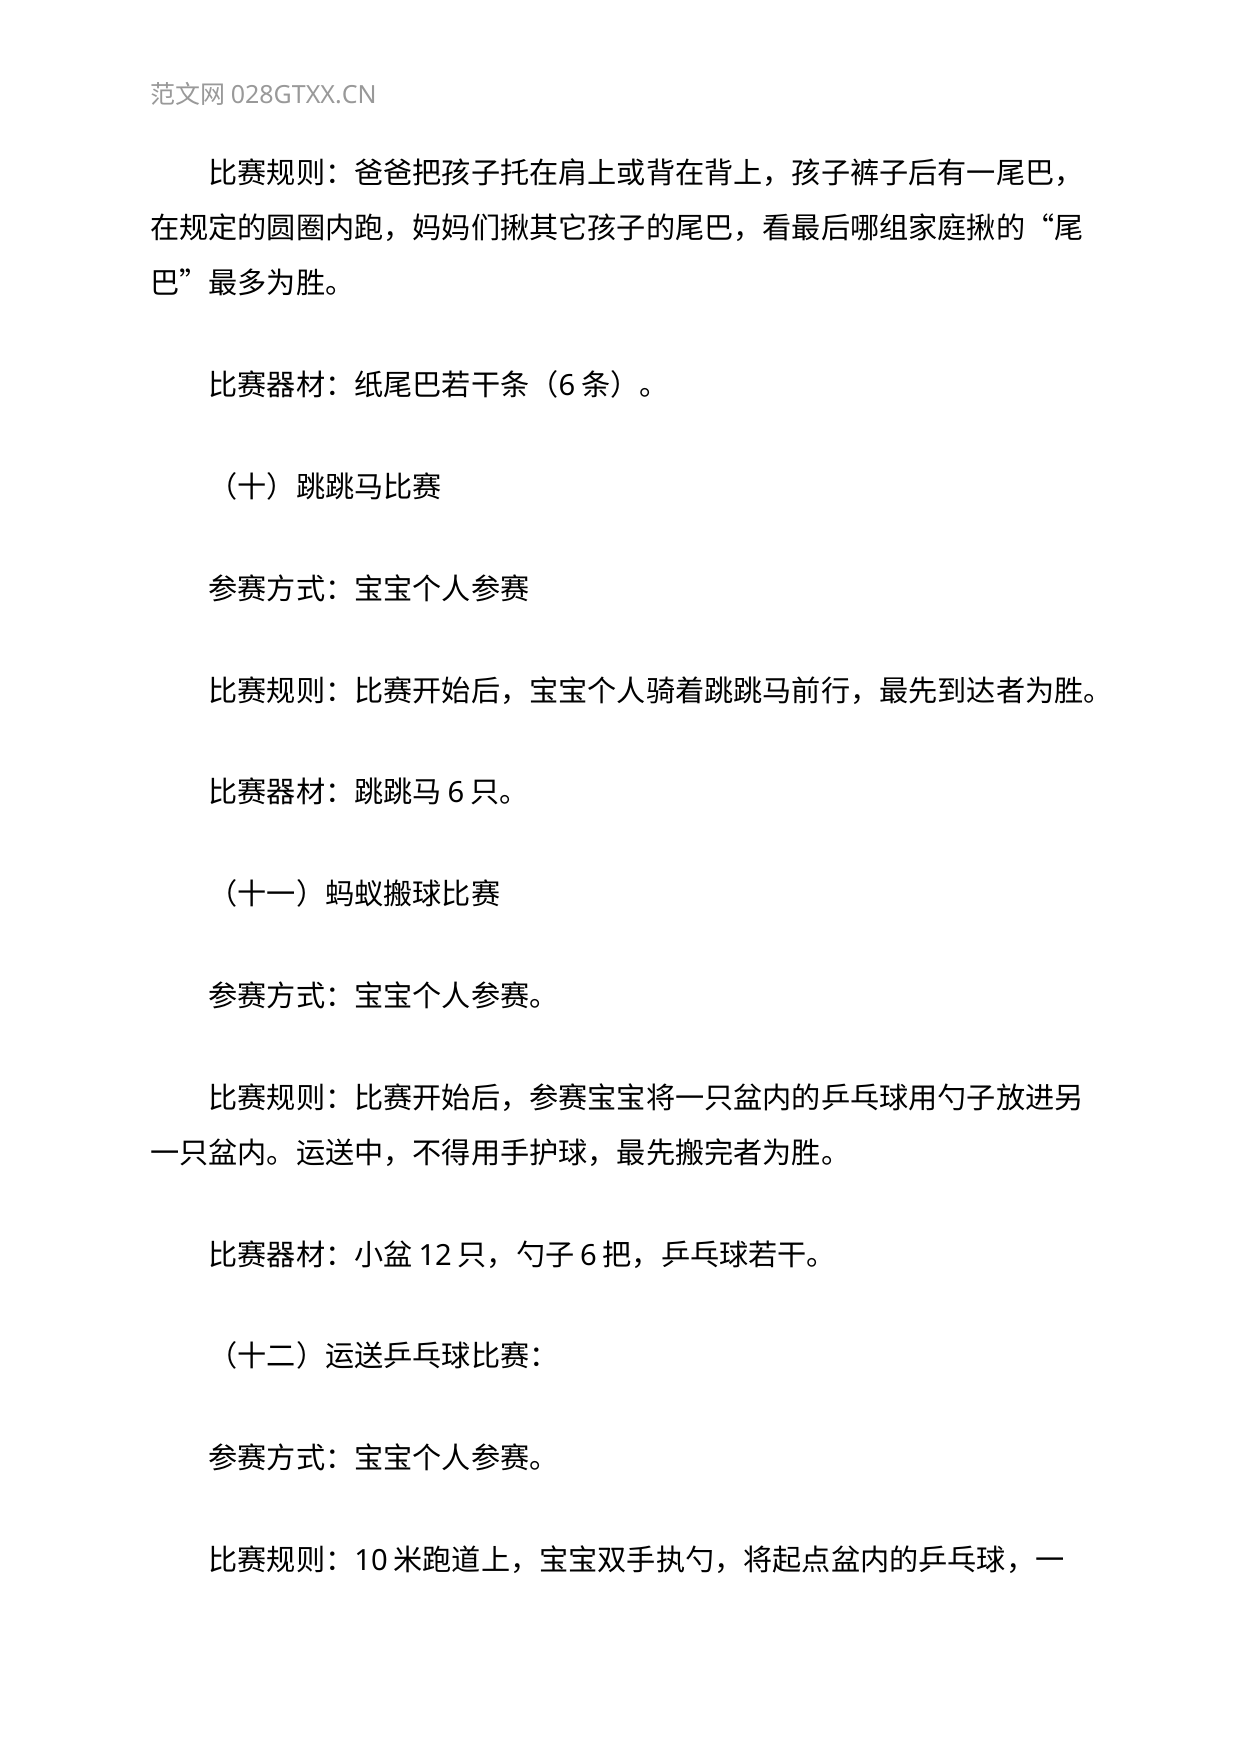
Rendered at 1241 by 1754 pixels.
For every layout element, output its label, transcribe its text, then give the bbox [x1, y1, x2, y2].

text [150, 1537, 1090, 1579]
text 比赛规则：爸爸把孩子托在肩上或背在背上，孩子裤子后有一尾巴，在规定的圆圈内跑，妈妈们揪其它孩子的尾巴，看最后哪组家庭揪的“尾巴”最多为胜。 [150, 150, 1090, 302]
text 比赛器材：小盆12只，勺子6把，乒乓球若干。 [150, 1231, 1090, 1273]
text 比赛规则：比赛开始后，参赛宝宝将一只盆内的乒乓球用勺子放进另一只盆内。运送中，不得用手护球，最先搬完者为胜。 [150, 1074, 1090, 1172]
text 比赛规则：比赛开始后，宝宝个人骑着跳跳马前行，最先到达者为胜。 [150, 667, 1090, 709]
text 参赛方式：宝宝个人参赛。 [150, 973, 1090, 1015]
text （十二）运送乒乓球比赛： [150, 1333, 1090, 1375]
text 比赛器材：纸尾巴若干条（6条）。 [150, 362, 1090, 404]
text 比赛器材：跳跳马6只。 [150, 769, 1090, 811]
text 参赛方式：宝宝个人参赛 [150, 565, 1090, 608]
text 参赛方式：宝宝个人参赛。 [150, 1435, 1090, 1477]
text （十一）蚂蚁搬球比赛 [150, 871, 1090, 913]
text （十）跳跳马比赛 [150, 463, 1090, 506]
